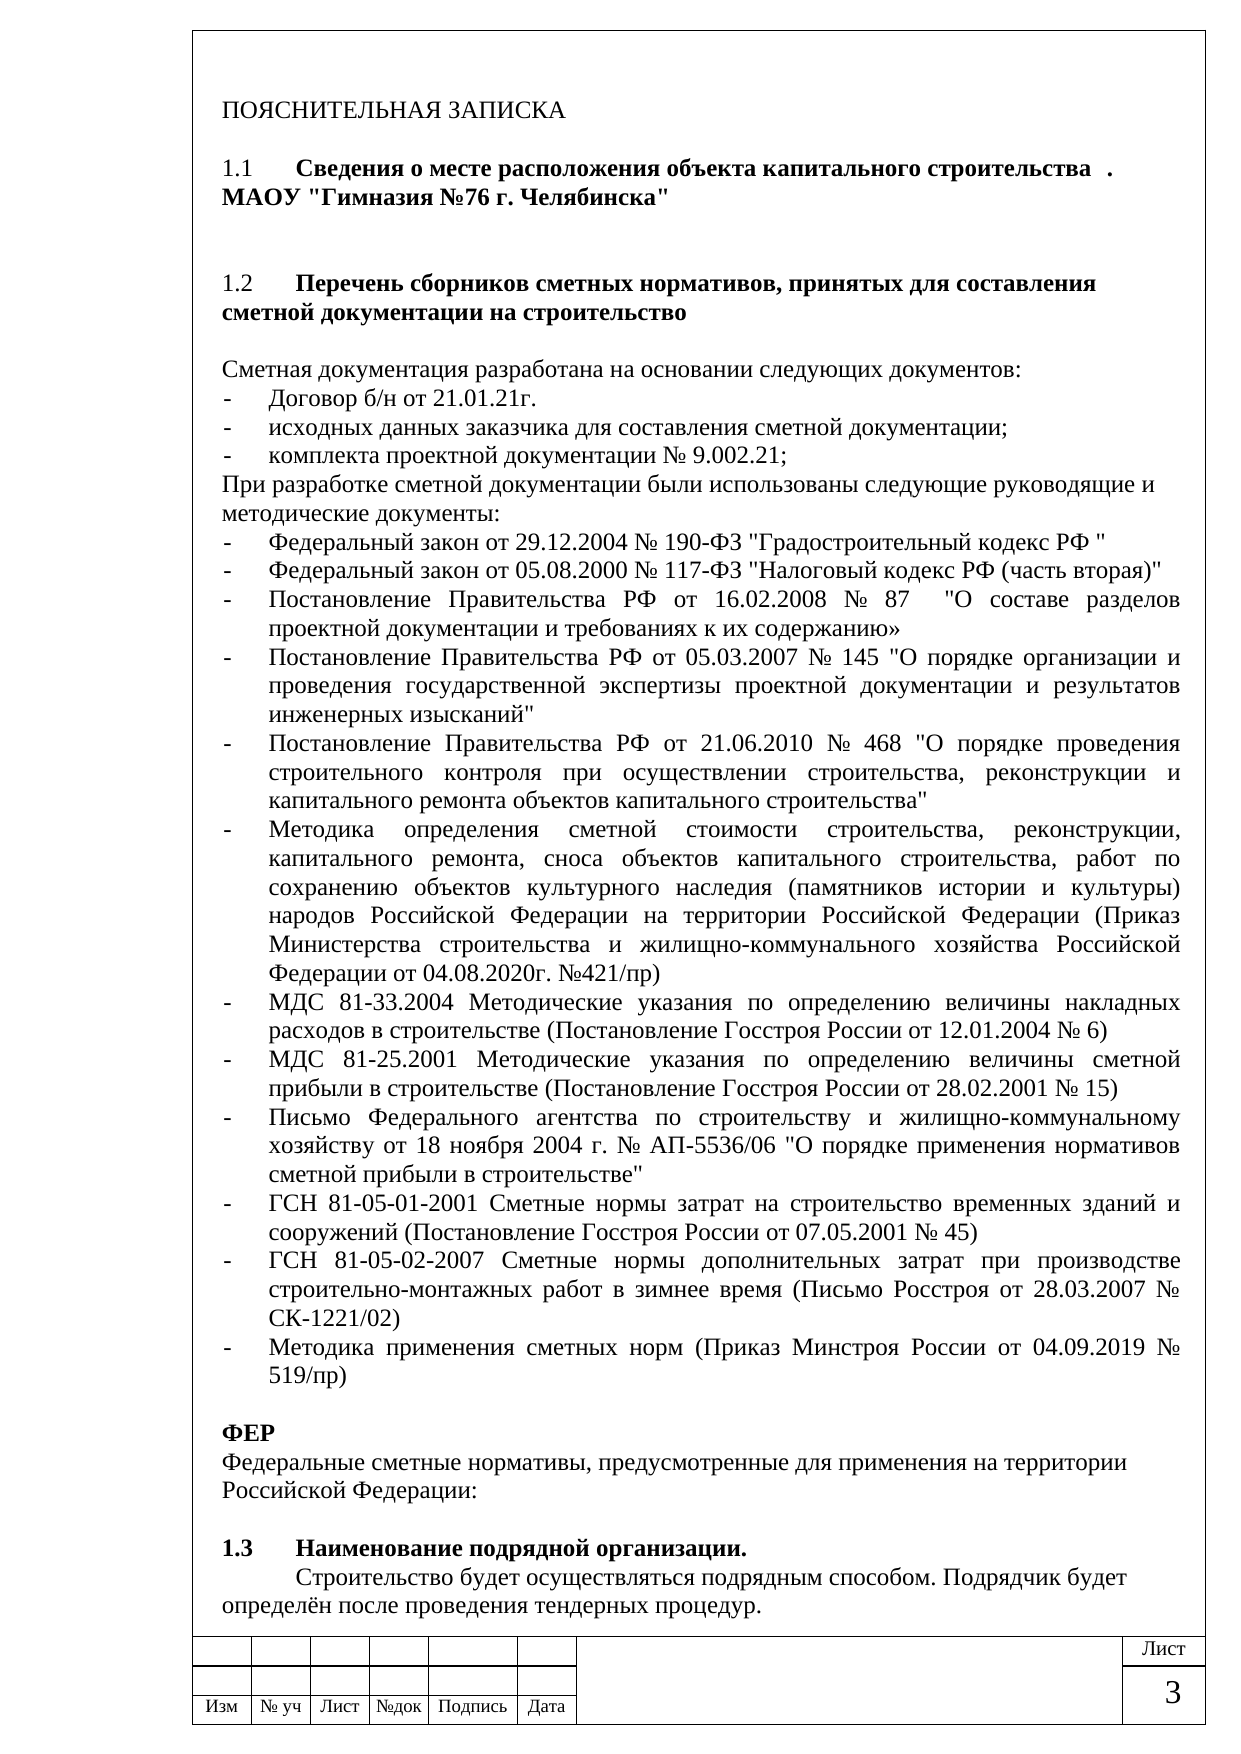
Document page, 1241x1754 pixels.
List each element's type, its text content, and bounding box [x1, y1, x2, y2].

text 1.2 Перечень сборников сметных нормативов, принятых для составления сметной документации на строительство [222, 268, 1181, 325]
list Постановление Правительства РФ от 05.03.2007 № 145 "О порядке организации и проведения государственной экспертизы проектной документации и результатов инженерных изысканий" [223, 642, 1181, 728]
text Федеральные сметные нормативы, предусмотренные для применения на территории Российской Федерации: [222, 1447, 1181, 1533]
text Сметная документация разработана на основании следующих документов: [222, 354, 1181, 383]
list исходных данных заказчика для составления сметной документации; [223, 412, 1181, 440]
list Договор б/н от 21.01.21г. [223, 383, 1181, 412]
list Федеральный закон от 05.08.2000 № 117-ФЗ "Налоговый кодекс РФ (часть вторая)" [223, 555, 1181, 584]
list комплекта проектной документации № 9.002.21; [223, 440, 1181, 469]
list ГСН 81-05-02-2007 Сметные нормы дополнительных затрат при производстве строительно-монтажных работ в зимнее время (Письмо Росстроя от 28.03.2007 № СК-1221/02) [223, 1245, 1181, 1332]
text ПОЯСНИТЕЛЬНАЯ ЗАПИСКА [222, 95, 1181, 124]
list Письмо Федерального агентства по строительству и жилищно-коммунальному хозяйству от 18 ноября 2004 г. № АП-5536/06 "О порядке применения нормативов сметной прибыли в строительстве" [223, 1102, 1181, 1188]
text 1.3 Наименование подрядной организации. [222, 1533, 1181, 1562]
list ГСН 81-05-01-2001 Сметные нормы затрат на строительство временных зданий и сооружений (Постановление Госстроя России от 07.05.2001 № 45) [223, 1188, 1181, 1245]
list Федеральный закон от 29.12.2004 № 190-ФЗ "Градостроительный кодекс РФ " [223, 527, 1181, 555]
list МДС 81-33.2004 Методические указания по определению величины накладных расходов в строительстве (Постановление Госстроя России от 12.01.2004 № 6) [223, 987, 1181, 1044]
list Методика определения сметной стоимости строительства, реконструкции, капитального ремонта, сноса объектов капитального строительства, работ по сохранению объектов культурного наследия (памятников истории и культуры) народов Российской Федерации на территории Российской Федерации (Приказ Министерства строительства и жилищно-коммунального хозяйства Российской Федерации от 04.08.2020г. №421/пр) [223, 814, 1181, 987]
list Постановление Правительства РФ от 16.02.2008 № 87 "О составе разделов проектной документации и требованиях к их содержанию» [223, 584, 1181, 642]
text 1.1 Сведения о месте расположения объекта капитального строительства . [222, 153, 1181, 182]
text При разработке сметной документации были использованы следующие руководящие и методические документы: [222, 469, 1181, 527]
list Методика применения сметных норм (Приказ Минстроя России от 04.09.2019 № 519/пр) [223, 1332, 1181, 1389]
list МДС 81-25.2001 Методические указания по определению величины сметной прибыли в строительстве (Постановление Госстроя России от 28.02.2001 № 15) [223, 1044, 1181, 1102]
list Постановление Правительства РФ от 21.06.2010 № 468 "О порядке проведения строительного контроля при осуществлении строительства, реконструкции и капитального ремонта объектов капитального строительства" [223, 728, 1181, 814]
text МАОУ "Гимназия №76 г. Челябинска" [222, 182, 1181, 210]
text Строительство будет осуществляться подрядным способом. Подрядчик будет определён после проведения тендерных процедур. [222, 1562, 1181, 1619]
text ФЕР [222, 1418, 1181, 1447]
